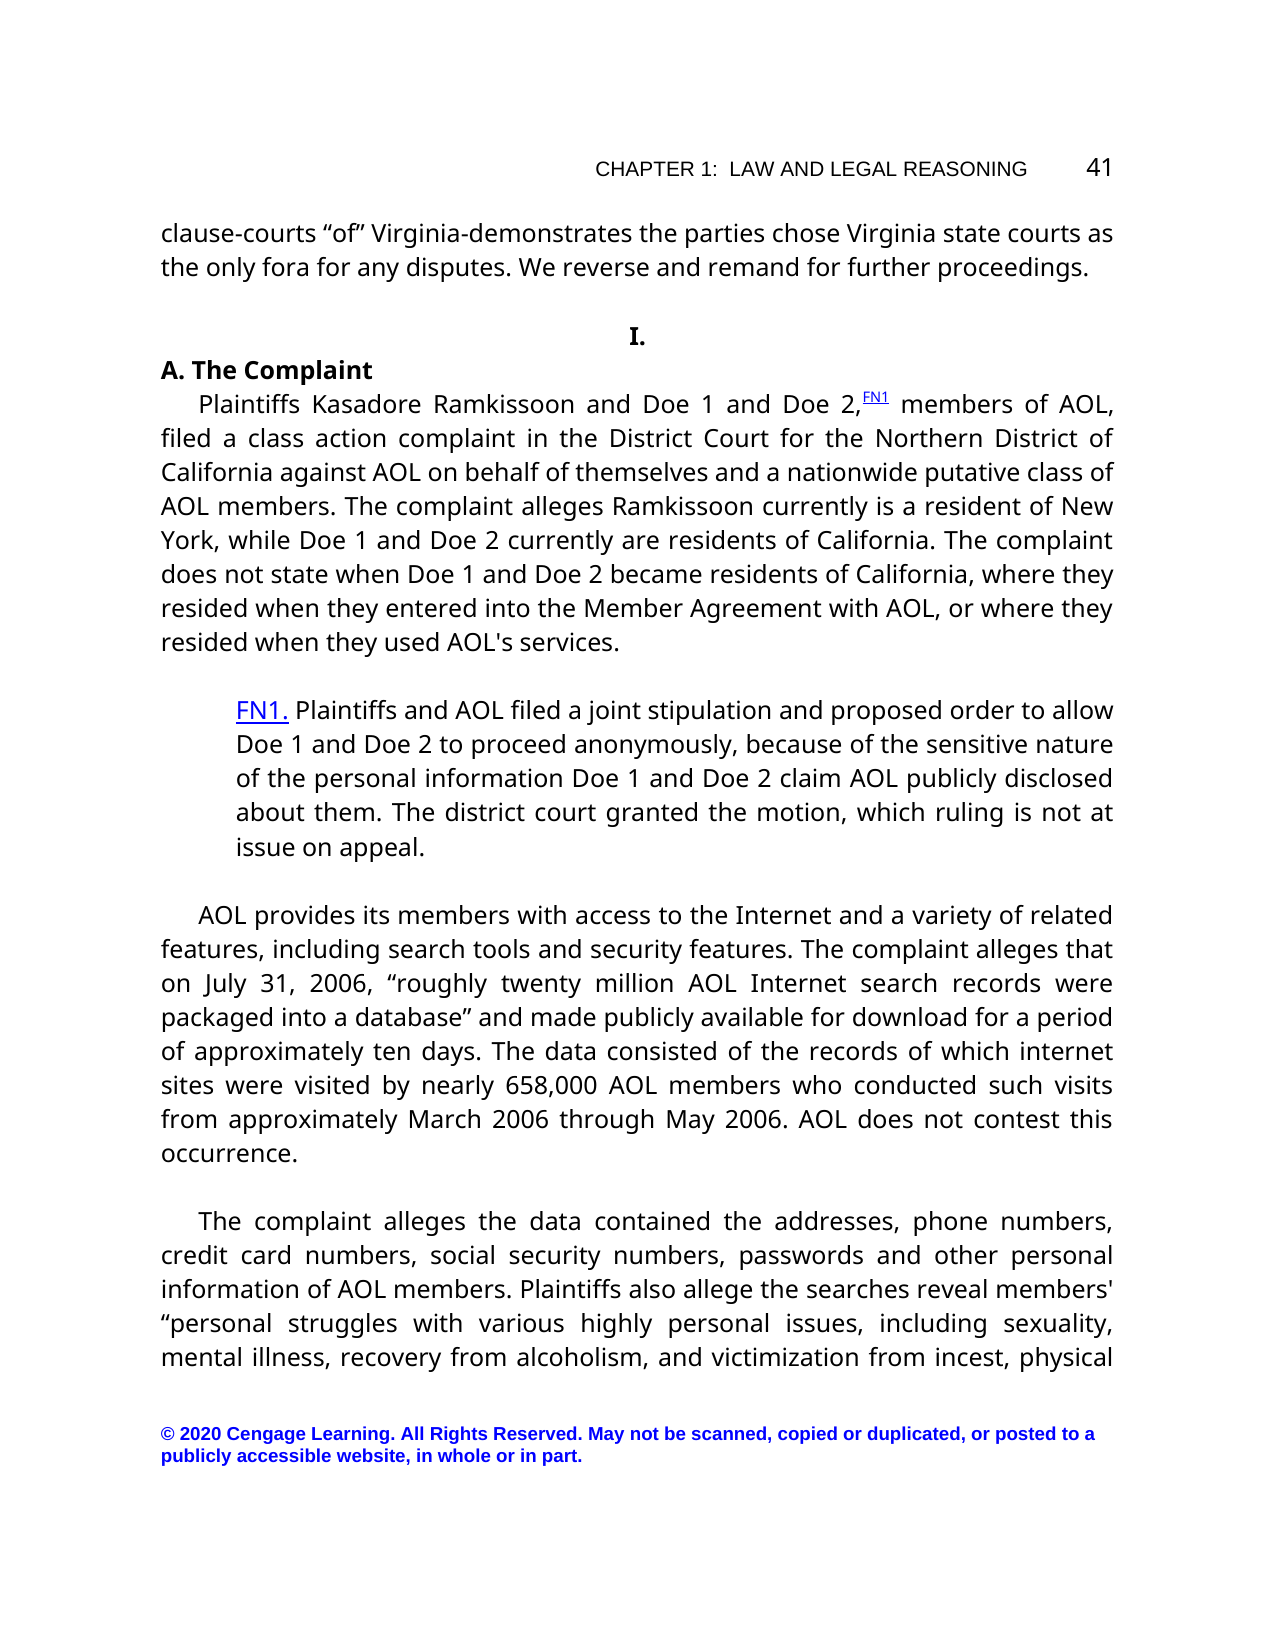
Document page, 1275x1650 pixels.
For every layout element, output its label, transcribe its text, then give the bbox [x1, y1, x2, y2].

text Plaintiffs Kasadore Ramkissoon and Doe 1 and Doe 2,FN1 members of AOL, filed a class action complaint in the District Court for the Northern District of California against AOL on behalf of themselves and a nationwide putative class of AOL members. The complaint alleges Ramkissoon currently is a resident of New York, while Doe 1 and Doe 2 currently are residents of California. The complaint does not state when Doe 1 and Doe 2 became residents of California, where they resided when they entered into the Member Agreement with AOL, or where they resided when they used AOL's services. [161, 386, 1114, 659]
text A. The Complaint [161, 352, 1114, 386]
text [161, 1204, 1114, 1374]
text I. [161, 318, 1114, 352]
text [161, 216, 1114, 284]
text FN1. Plaintiffs and AOL filed a joint stipulation and proposed order to allow Doe 1 and Doe 2 to proceed anonymously, because of the sensitive nature of the personal information Doe 1 and Doe 2 claim AOL publicly disclosed about them. The district court granted the motion, which ruling is not at issue on appeal. [236, 693, 1114, 863]
text AOL provides its members with access to the Internet and a variety of related features, including search tools and security features. The complaint alleges that on July 31, 2006, “roughly twenty million AOL Internet search records were packaged into a database” and made publicly available for download for a period of approximately ten days. The data consisted of the records of which internet sites were visited by nearly 658,000 AOL members who conducted such visits from approximately March 2006 through May 2006. AOL does not contest this occurrence. [161, 897, 1114, 1170]
